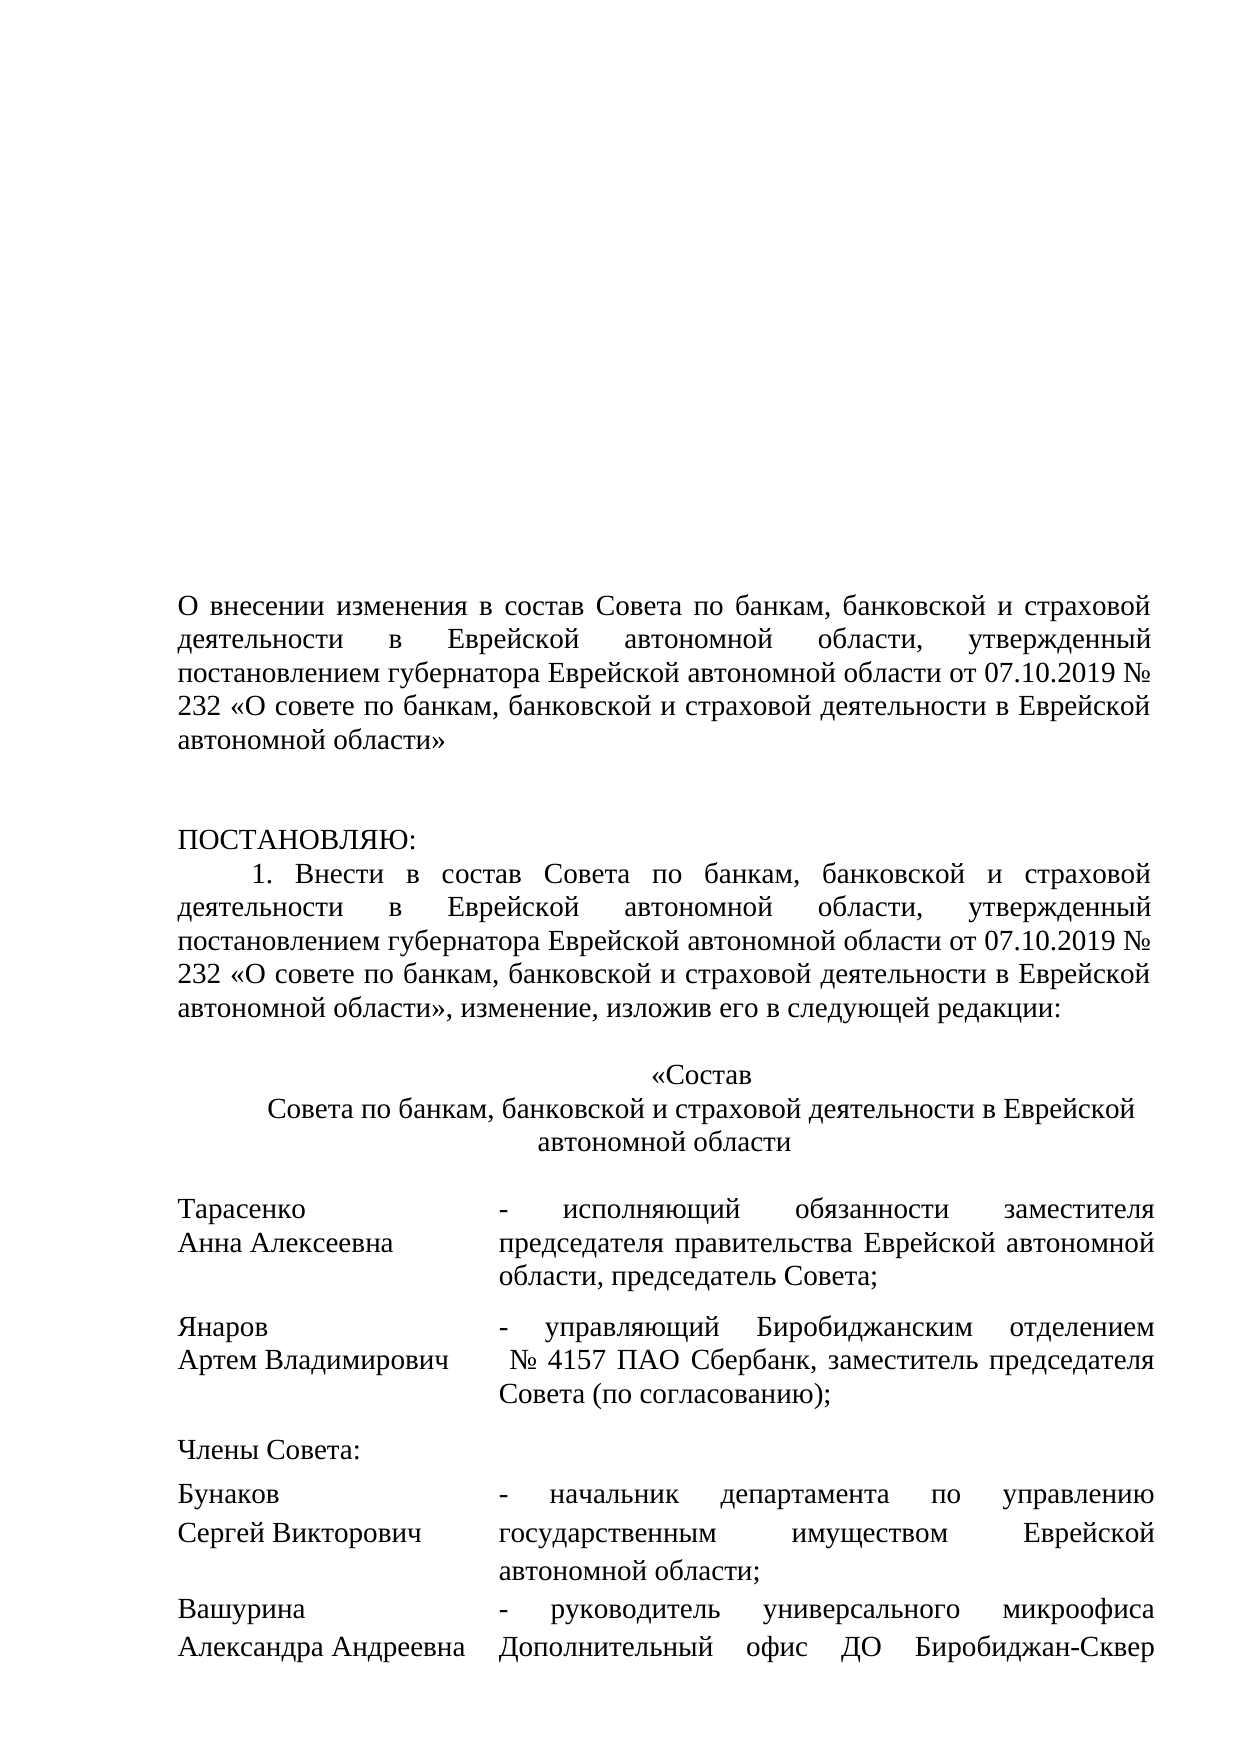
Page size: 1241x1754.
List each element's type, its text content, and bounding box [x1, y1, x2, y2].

table_cell Янаров Артем Владимирович [166, 1309, 487, 1432]
table_cell - управляющий Биробиджанским отделением № 4157 ПАО Сбербанк, заместитель председателя Совета (по согласованию); [487, 1309, 1166, 1432]
table_header - исполняющий обязанности заместителя председателя правительства Еврейской автономной области, председатель Совета; [487, 1191, 1166, 1309]
text Совета по банкам, банковской и страховой деятельности в Еврейской автономной области [177, 1091, 1152, 1158]
table_cell Бунаков Сергей Викторович [166, 1476, 487, 1591]
table_cell - начальник департамента по управлению государственным имуществом Еврейской автономной области; [487, 1476, 1166, 1591]
text 1. Внести в состав Совета по банкам, банковской и страховой деятельности в Еврейской автономной области, утвержденный постановлением губернатора Еврейской автономной области от 07.10.2019 № 232 «О совете по банкам, банковской и страховой деятельности в Еврейской автономной области», изменение, изложив его в следующей редакции: [177, 856, 1152, 1024]
table_cell Члены Совета: [166, 1432, 1166, 1476]
text ПОСТАНОВЛЯЮ: [177, 822, 1152, 856]
text «Состав [177, 1057, 1152, 1091]
text О внесении изменения в состав Совета по банкам, банковской и страховой деятельности в Еврейской автономной области, утвержденный постановлением губернатора Еврейской автономной области от 07.10.2019 № 232 «О совете по банкам, банковской и страховой деятельности в Еврейской автономной области» [177, 588, 1152, 755]
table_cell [166, 1591, 487, 1680]
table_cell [487, 1591, 1166, 1680]
table_header Тарасенко Анна Алексеевна [166, 1191, 487, 1309]
